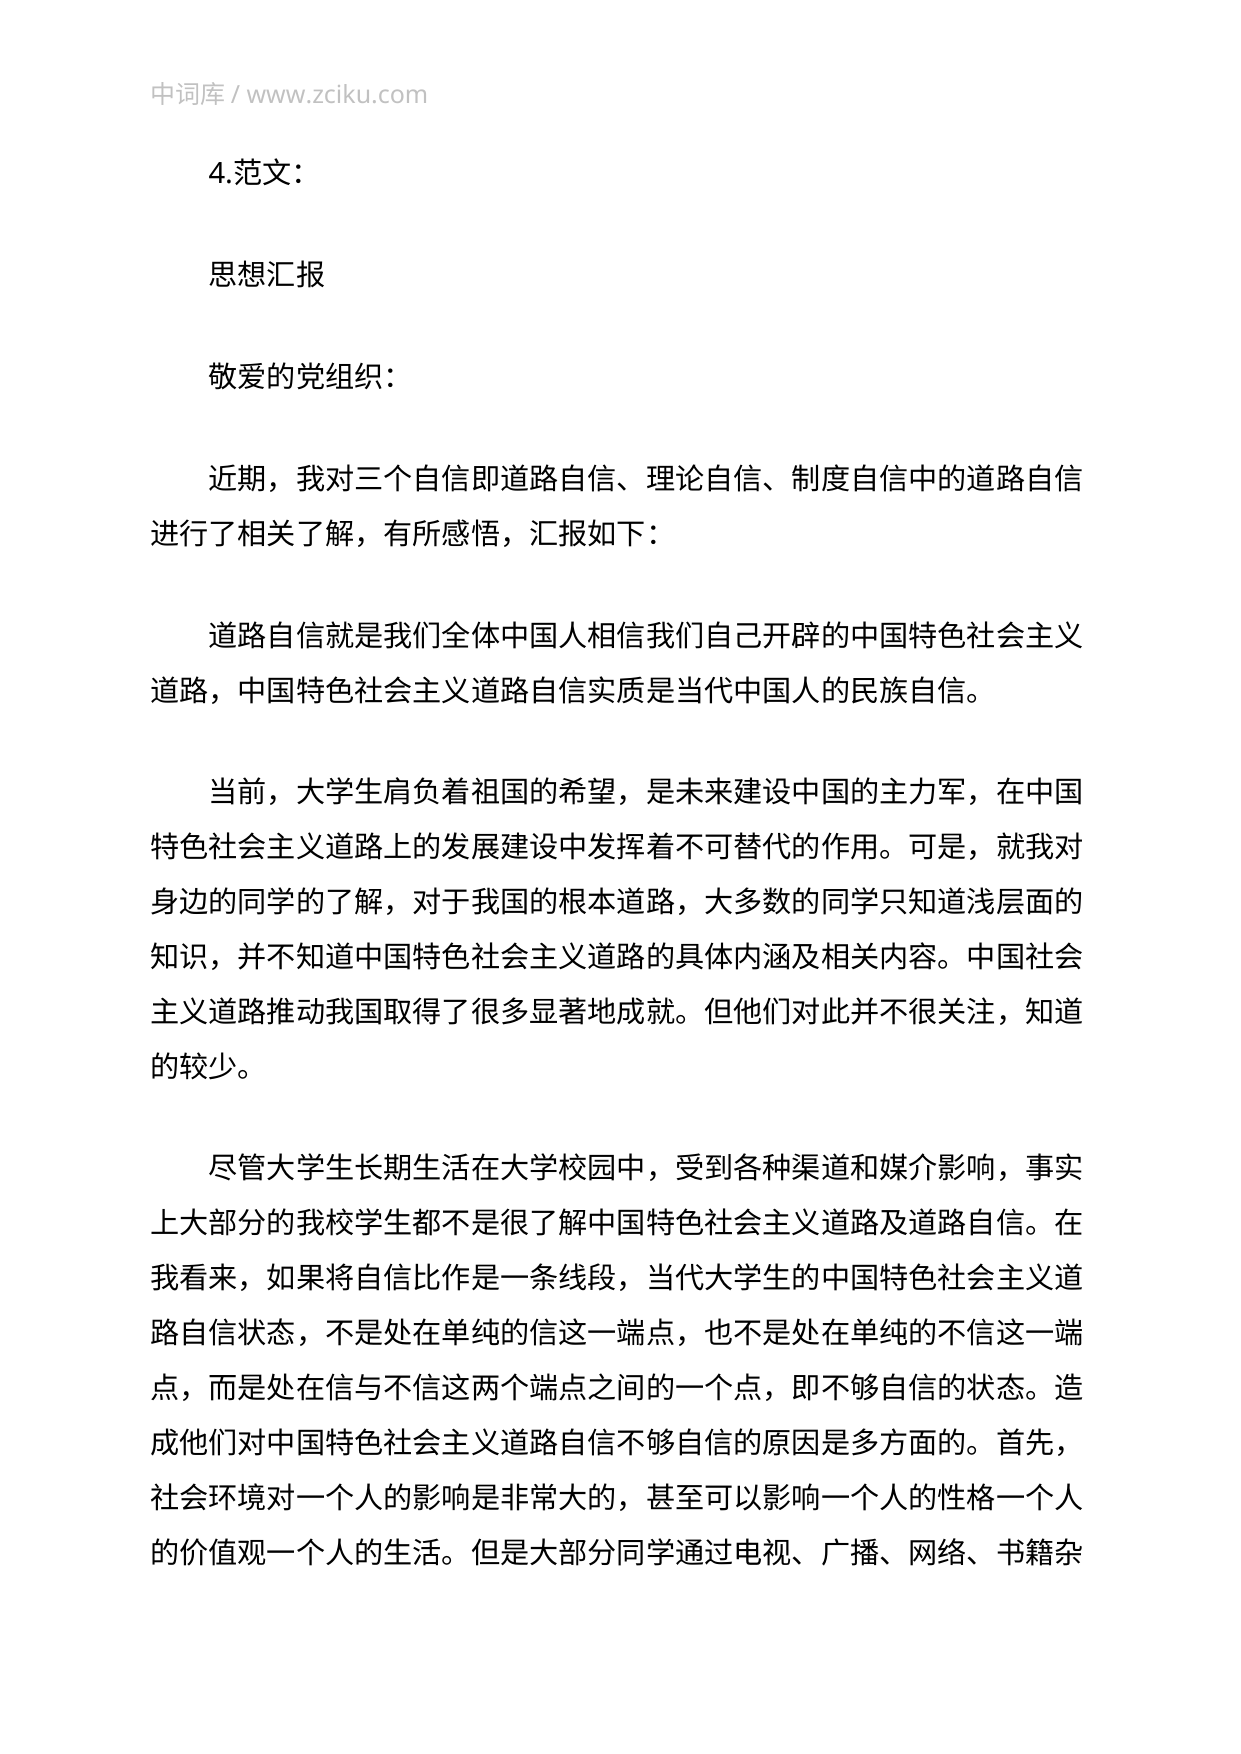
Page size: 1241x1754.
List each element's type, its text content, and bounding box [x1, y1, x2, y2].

text 当前，大学生肩负着祖国的希望，是未来建设中国的主力军，在中国特色社会主义道路上的发展建设中发挥着不可替代的作用。可是，就我对身边的同学的了解，对于我国的根本道路，大多数的同学只知道浅层面的知识，并不知道中国特色社会主义道路的具体内涵及相关内容。中国社会主义道路推动我国取得了很多显著地成就。但他们对此并不很关注，知道的较少。 [150, 769, 1090, 1086]
text 敬爱的党组织： [150, 354, 1090, 396]
text 思想汇报 [150, 252, 1090, 294]
text 近期，我对三个自信即道路自信、理论自信、制度自信中的道路自信进行了相关了解，有所感悟，汇报如下： [150, 456, 1090, 553]
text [150, 1145, 1090, 1572]
text 4.范文： [150, 150, 1090, 192]
text 道路自信就是我们全体中国人相信我们自己开辟的中国特色社会主义道路，中国特色社会主义道路自信实质是当代中国人的民族自信。 [150, 612, 1090, 709]
